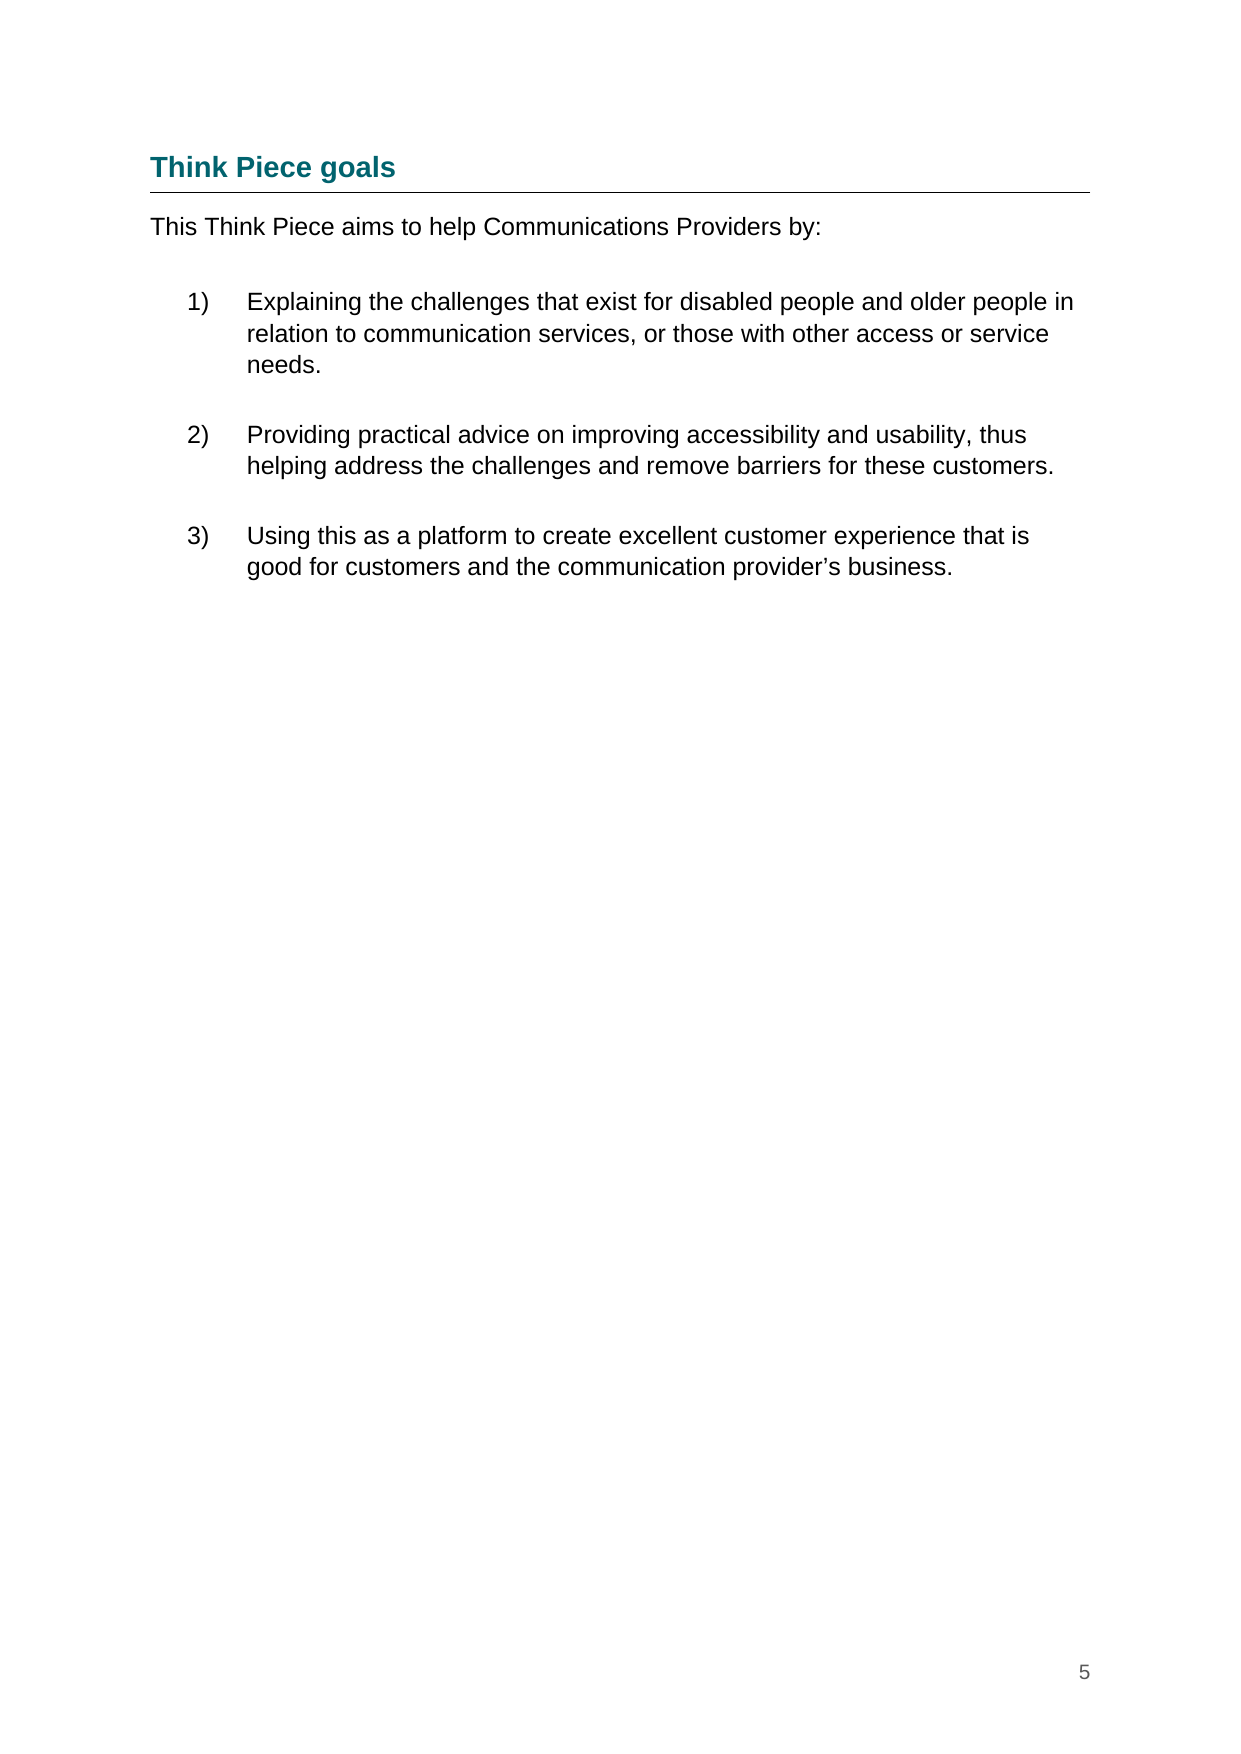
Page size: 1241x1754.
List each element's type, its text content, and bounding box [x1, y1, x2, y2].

list Providing practical advice on improving accessibility and usability, thus helping address the challenges and remove barriers for these customers. [209, 420, 1090, 512]
list Using this as a platform to create excellent customer experience that is good for customers and the communication provider’s business. [209, 521, 1090, 581]
subtitle Think Piece goals [150, 150, 1090, 192]
list Explaining the challenges that exist for disabled people and older people in relation to communication services, or those with other access or service needs. [209, 287, 1090, 411]
text This Think Piece aims to help Communications Providers by: [150, 212, 1090, 272]
